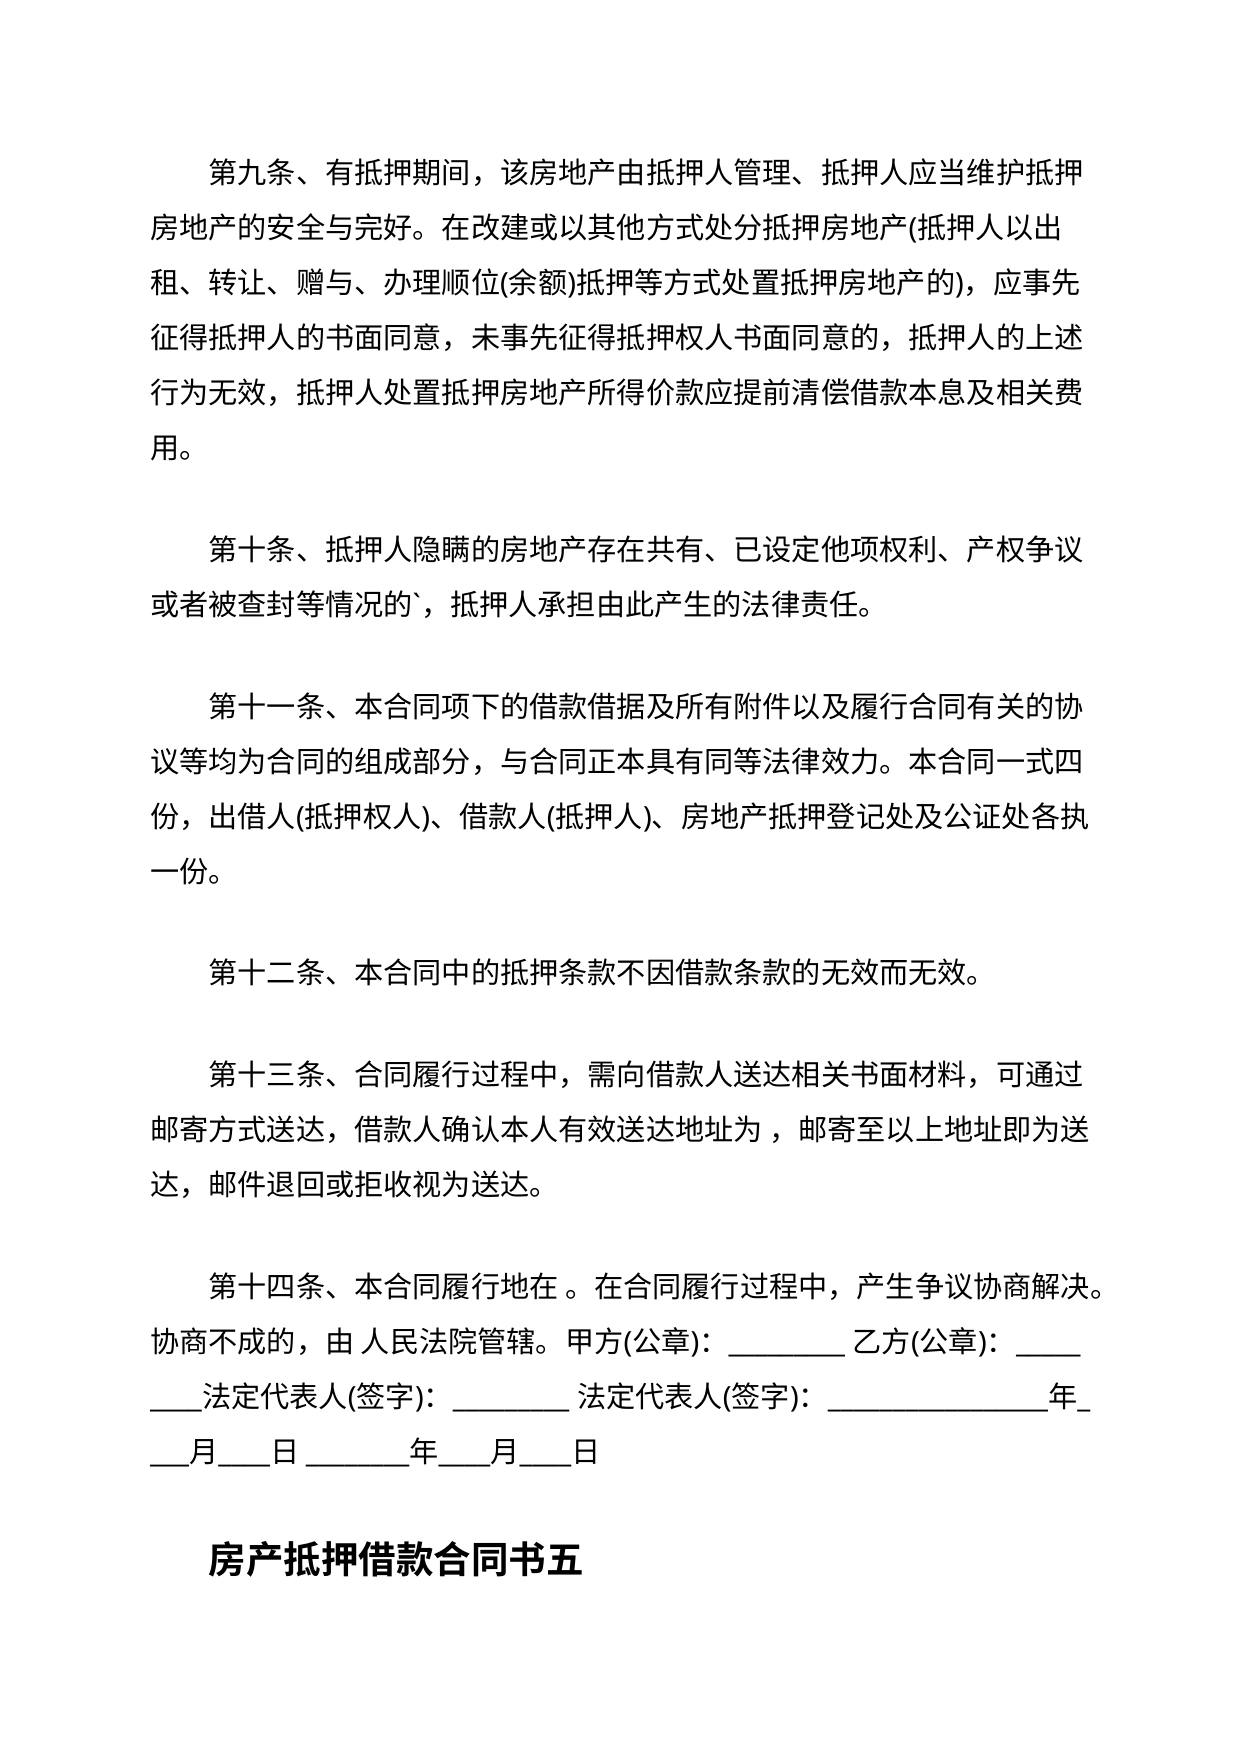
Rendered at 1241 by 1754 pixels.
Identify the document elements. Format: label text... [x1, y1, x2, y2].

text 第十三条、合同履行过程中，需向借款人送达相关书面材料，可通过邮寄方式送达，借款人确认本人有效送达地址为 ，邮寄至以上地址即为送达，邮件退回或拒收视为送达。 [150, 1052, 1090, 1204]
text 第九条、有抵押期间，该房地产由抵押人管理、抵押人应当维护抵押房地产的安全与完好。在改建或以其他方式处分抵押房地产(抵押人以出租、转让、赠与、办理顺位(余额)抵押等方式处置抵押房地产的)，应事先征得抵押人的书面同意，未事先征得抵押权人书面同意的，抵押人的上述行为无效，抵押人处置抵押房地产所得价款应提前清偿借款本息及相关费用。 [150, 150, 1090, 467]
text 第十二条、本合同中的抵押条款不因借款条款的无效而无效。 [150, 950, 1090, 992]
text 第十条、抵押人隐瞒的房地产存在共有、已设定他项权利、产权争议或者被查封等情况的`，抵押人承担由此产生的法律责任。 [150, 526, 1090, 624]
text 第十一条、本合同项下的借款借据及所有附件以及履行合同有关的协议等均为合同的组成部分，与合同正本具有同等法律效力。本合同一式四份，出借人(抵押权人)、借款人(抵押人)、房地产抵押登记处及公证处各执一份。 [150, 683, 1090, 890]
text 第十四条、本合同履行地在 。在合同履行过程中，产生争议协商解决。协商不成的，由 人民法院管辖。甲方(公章)：_________ 乙方(公章)：_________法定代表人(签字)：_________ 法定代表人(签字)：_________________年____月____日 ________年____月____日 [150, 1263, 1090, 1471]
text 房产抵押借款合同书五 [150, 1530, 1090, 1584]
